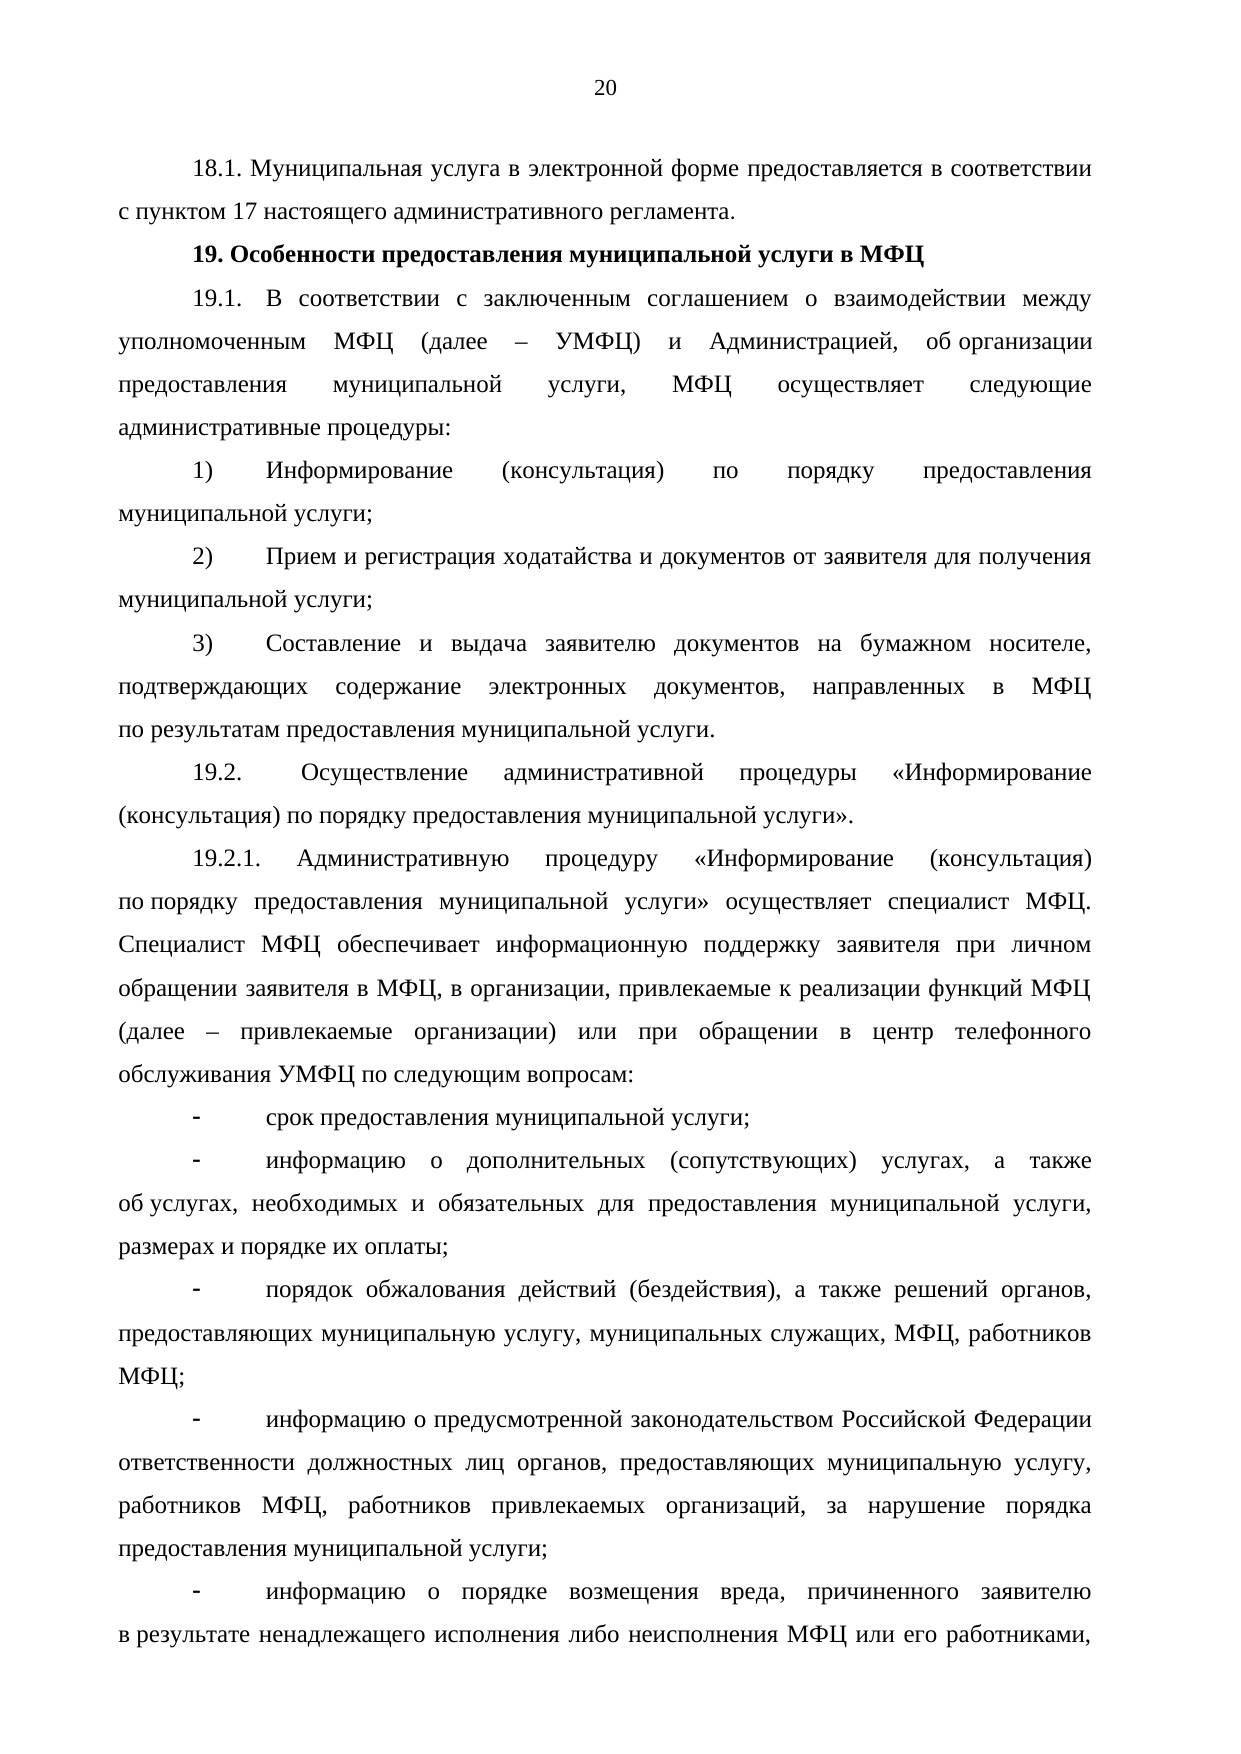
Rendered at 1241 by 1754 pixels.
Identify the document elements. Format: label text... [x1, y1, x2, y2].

list информацию о дополнительных (сопутствующих) услугах, а также об услугах, необходимых и обязательных для предоставления муниципальной услуги, размерах и порядке их оплаты; [118, 1145, 1092, 1260]
list Прием и регистрация ходатайства и документов от заявителя для получения муниципальной услуги; [118, 541, 1092, 613]
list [118, 1576, 1092, 1648]
text 18.1. Муниципальная услуга в электронной форме предоставляется в соответствии с пунктом 17 настоящего административного регламента. [118, 153, 1092, 225]
list порядок обжалования действий (бездействия), а также решений органов, предоставляющих муниципальную услугу, муниципальных служащих, МФЦ, работников МФЦ; [118, 1274, 1092, 1389]
list информацию о предусмотренной законодательством Российской Федерации ответственности должностных лиц органов, предоставляющих муниципальную услугу, работников МФЦ, работников привлекаемых организаций, за нарушение порядка предоставления муниципальной услуги; [118, 1404, 1092, 1562]
list Осуществление административной процедуры «Информирование (консультация) по порядку предоставления муниципальной услуги». [118, 757, 1092, 829]
list Информирование (консультация) по порядку предоставления муниципальной услуги; [118, 455, 1092, 527]
list срок предоставления муниципальной услуги; [118, 1102, 1092, 1131]
text 19.2.1. Административную процедуру «Информирование (консультация) по порядку предоставления муниципальной услуги» осуществляет специалист МФЦ. Специалист МФЦ обеспечивает информационную поддержку заявителя при личном обращении заявителя в МФЦ, в организации, привлекаемые к реализации функций МФЦ (далее – привлекаемые организации) или при обращении в центр телефонного обслуживания УМФЦ по следующим вопросам: [118, 843, 1092, 1088]
list В соответствии с заключенным соглашением о взаимодействии между уполномоченным МФЦ (далее – УМФЦ) и Администрацией, об организации предоставления муниципальной услуги, МФЦ осуществляет следующие административные процедуры: [118, 283, 1092, 441]
text 19. Особенности предоставления муниципальной услуги в МФЦ [118, 239, 1092, 268]
list Составление и выдача заявителю документов на бумажном носителе, подтверждающих содержание электронных документов, направленных в МФЦ по результатам предоставления муниципальной услуги. [118, 628, 1092, 743]
